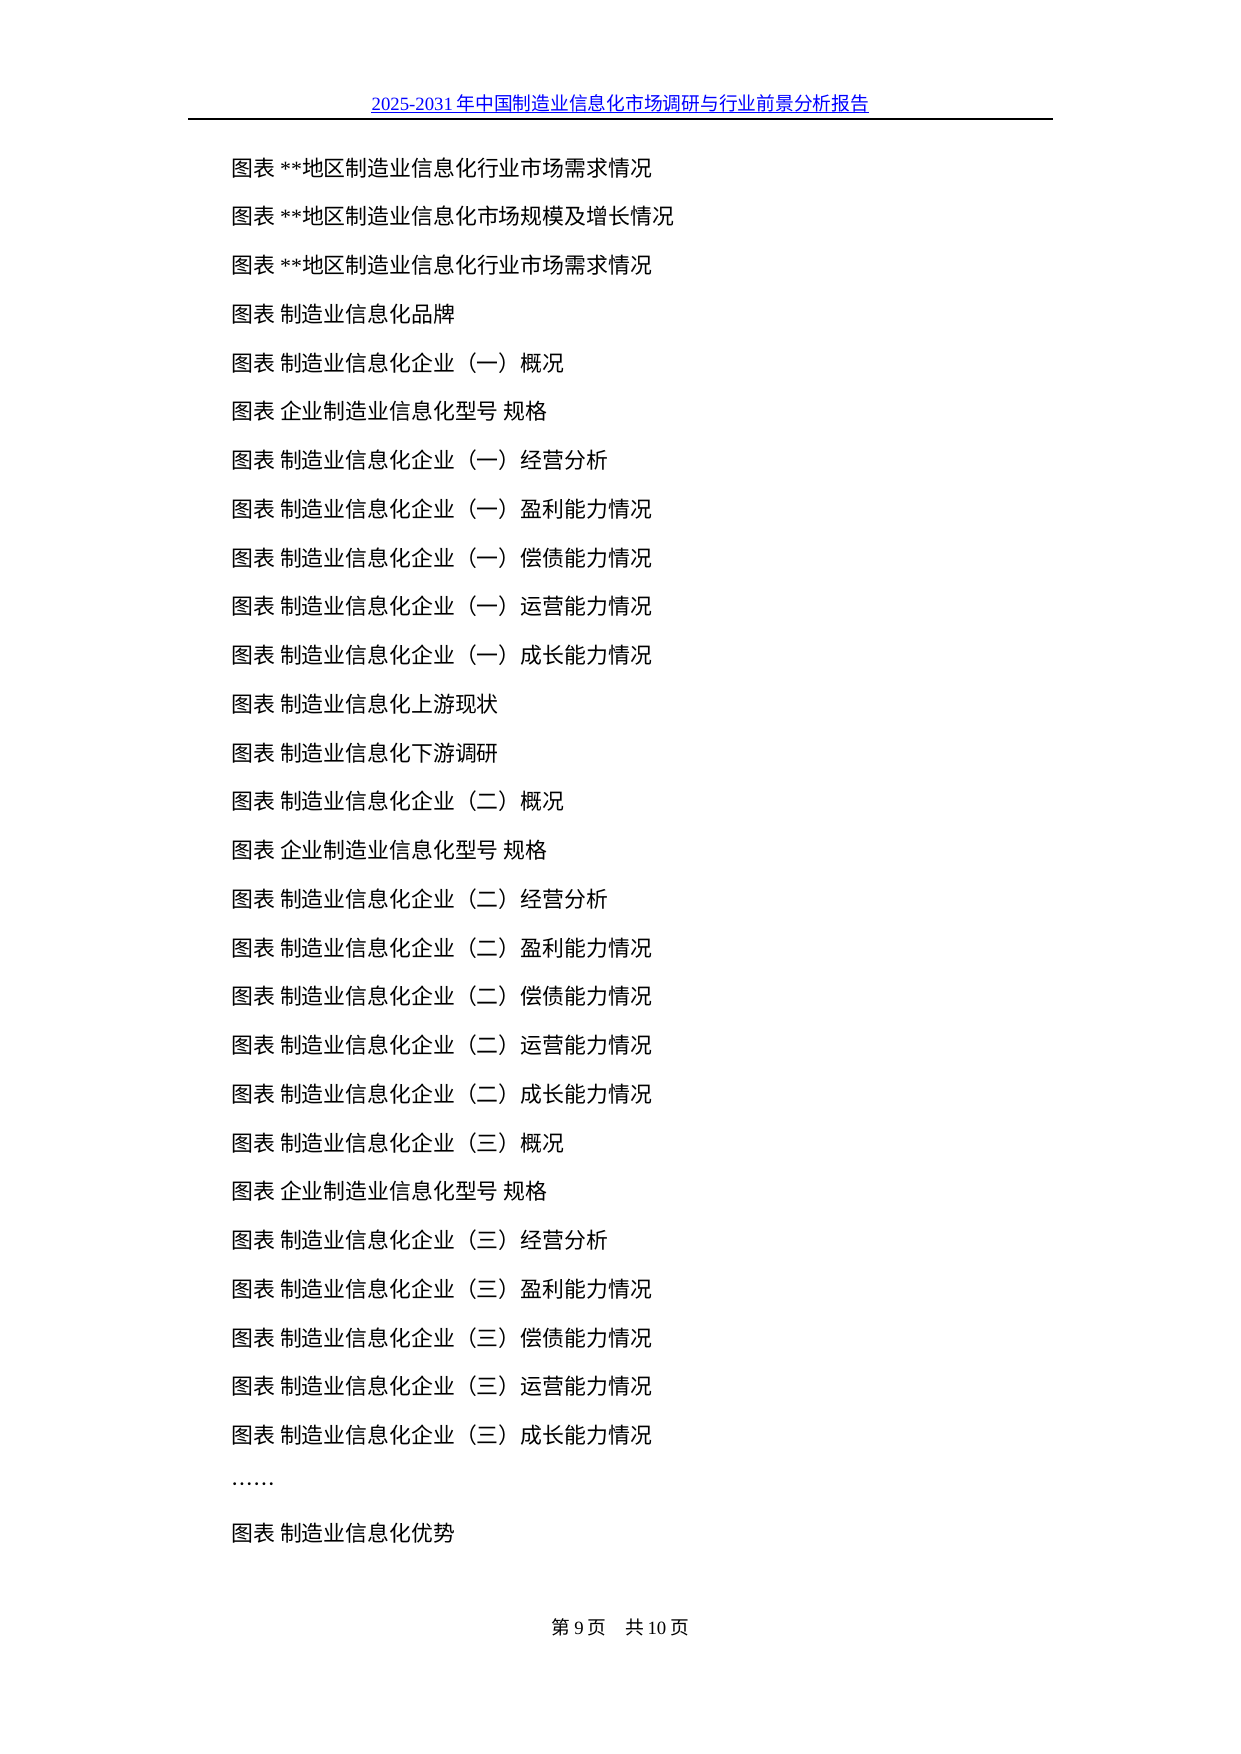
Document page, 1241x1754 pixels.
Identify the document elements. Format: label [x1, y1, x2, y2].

text [187, 150, 1053, 1548]
